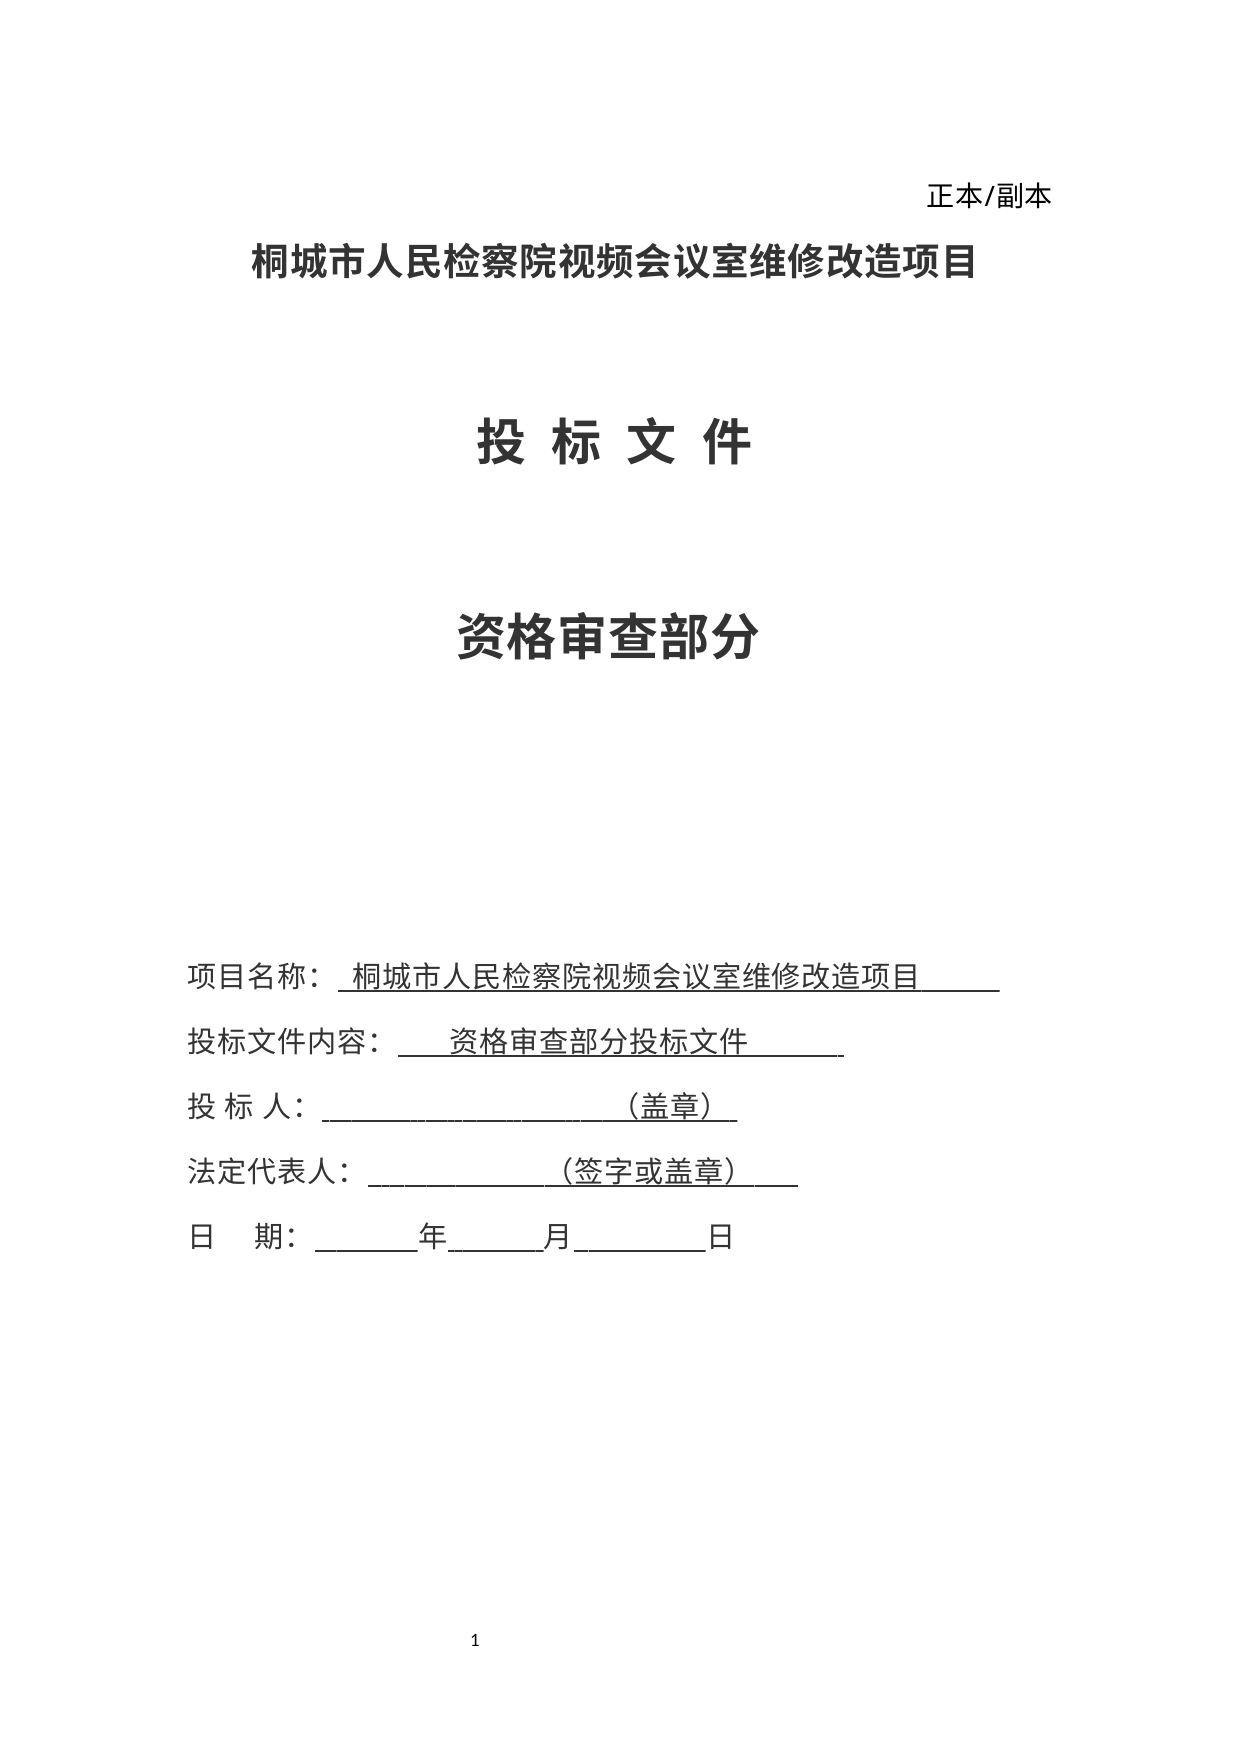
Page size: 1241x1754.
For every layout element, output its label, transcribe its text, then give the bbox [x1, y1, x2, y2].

text 正本/副本 [187, 162, 1053, 227]
text 投标文件内容： 资格审查部分投标文件 [187, 1007, 1053, 1072]
text 投 标 人： （盖章） [187, 1072, 1053, 1137]
text 日 期： 年 月 日 [187, 1202, 1053, 1267]
text 法定代表人： （签字或盖章） [187, 1137, 1053, 1202]
text 桐城市人民检察院视频会议室维修改造项目 [187, 227, 1053, 292]
text 投 标 文 件 [187, 389, 1053, 487]
text 资格审查部分 [187, 584, 1053, 682]
text 项目名称： 桐城市人民检察院视频会议室维修改造项目 [187, 942, 1053, 1007]
